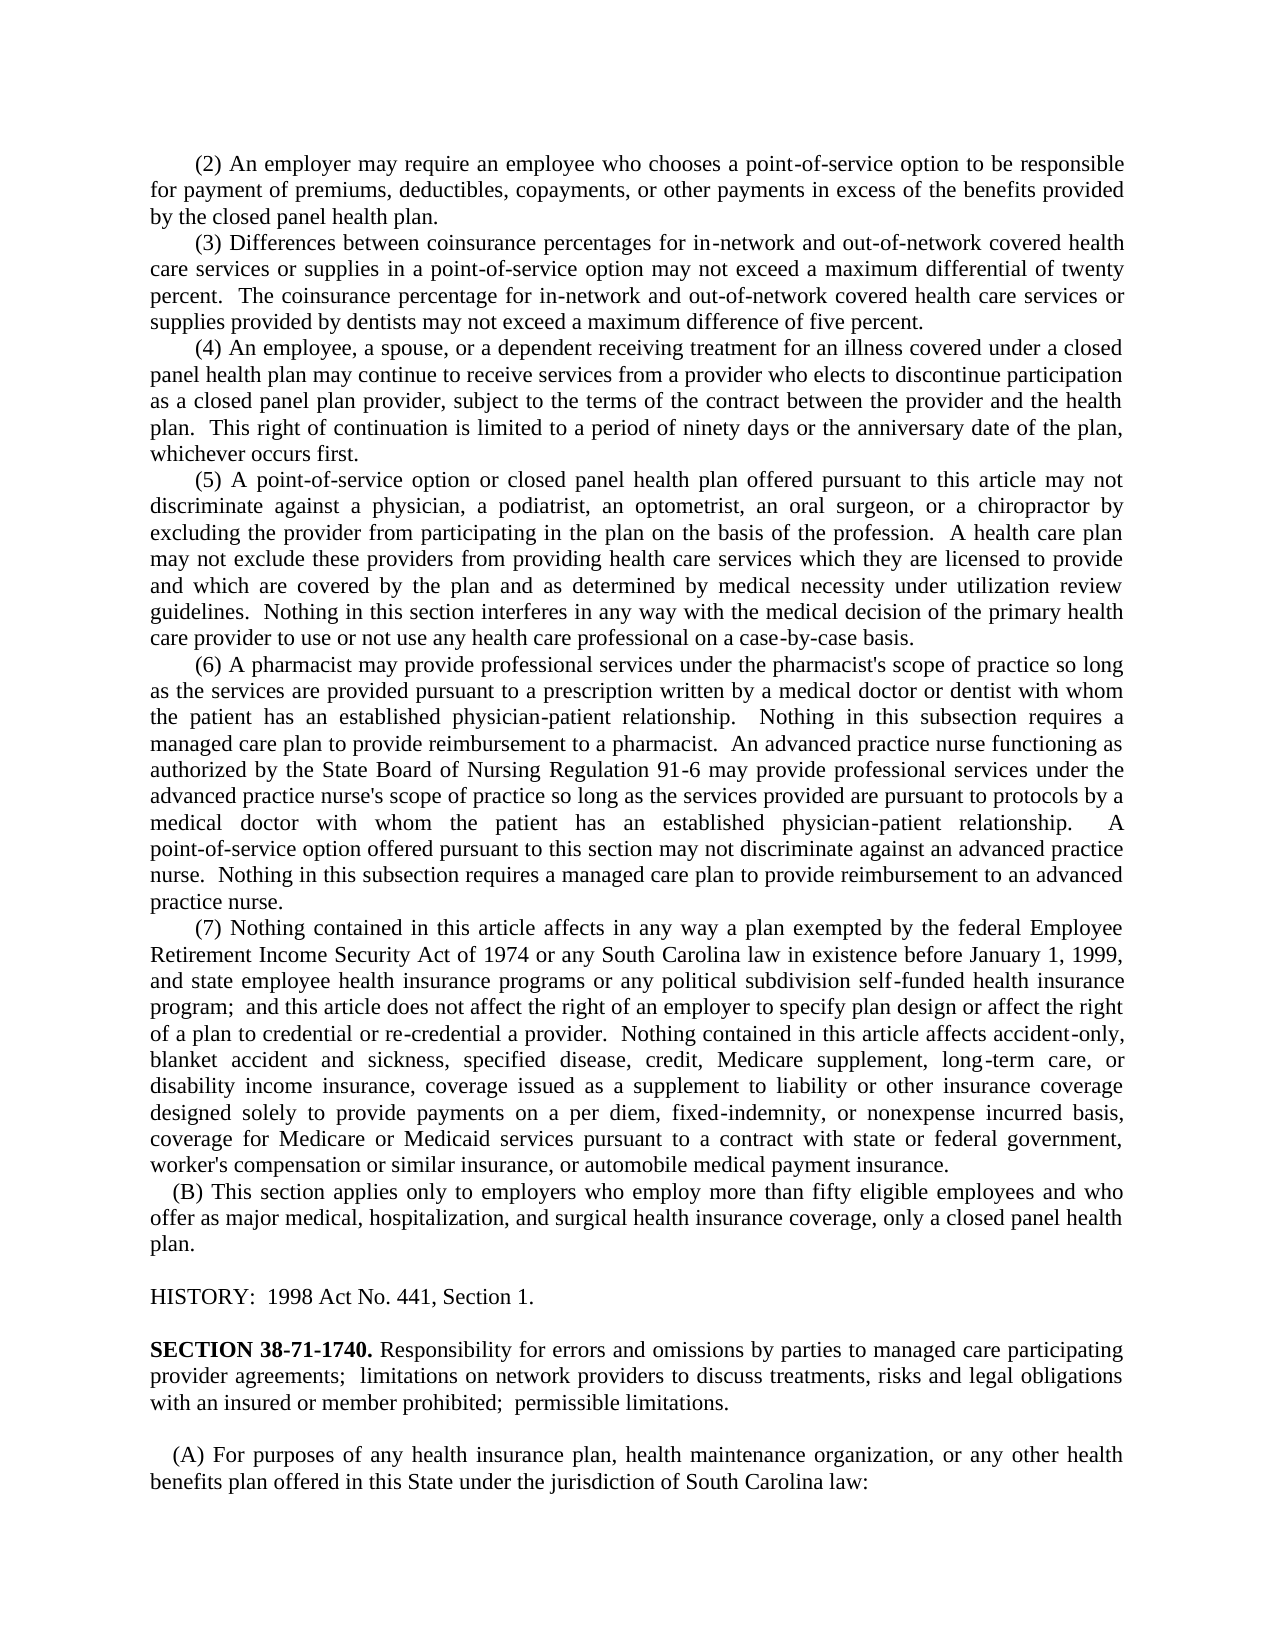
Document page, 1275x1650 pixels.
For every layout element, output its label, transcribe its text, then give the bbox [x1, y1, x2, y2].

text (3) Differences between coinsurance percentages for in-network and out-of-network covered health care services or supplies in a point-of-service option may not exceed a maximum differential of twenty percent. The coinsurance percentage for in-network and out-of-network covered health care services or supplies provided by dentists may not exceed a maximum difference of five percent. [150, 229, 1125, 334]
text SECTION 38-71-1740. Responsibility for errors and omissions by parties to managed care participating provider agreements; limitations on network providers to discuss treatments, risks and legal obligations with an insured or member prohibited; permissible limitations. [150, 1336, 1125, 1415]
text (2) An employer may require an employee who chooses a point-of-service option to be responsible for payment of premiums, deductibles, copayments, or other payments in excess of the benefits provided by the closed panel health plan. [150, 150, 1125, 229]
text (7) Nothing contained in this article affects in any way a plan exempted by the federal Employee Retirement Income Security Act of 1974 or any South Carolina law in existence before January 1, 1999, and state employee health insurance programs or any political subdivision self-funded health insurance program; and this article does not affect the right of an employer to specify plan design or affect the right of a plan to credential or re-credential a provider. Nothing contained in this article affects accident-only, blanket accident and sickness, specified disease, credit, Medicare supplement, long-term care, or disability income insurance, coverage issued as a supplement to liability or other insurance coverage designed solely to provide payments on a per diem, fixed-indemnity, or nonexpense incurred basis, coverage for Medicare or Medicaid services pursuant to a contract with state or federal government, worker's compensation or similar insurance, or automobile medical payment insurance. [150, 914, 1125, 1178]
text (5) A point-of-service option or closed panel health plan offered pursuant to this article may not discriminate against a physician, a podiatrist, an optometrist, an oral surgeon, or a chiropractor by excluding the provider from participating in the plan on the basis of the profession. A health care plan may not exclude these providers from providing health care services which they are licensed to provide and which are covered by the plan and as determined by medical necessity under utilization review guidelines. Nothing in this section interferes in any way with the medical decision of the primary health care provider to use or not use any health care professional on a case-by-case basis. [150, 466, 1125, 651]
text (6) A pharmacist may provide professional services under the pharmacist's scope of practice so long as the services are provided pursuant to a prescription written by a medical doctor or dentist with whom the patient has an established physician-patient relationship. Nothing in this subsection requires a managed care plan to provide reimbursement to a pharmacist. An advanced practice nurse functioning as authorized by the State Board of Nursing Regulation 91-6 may provide professional services under the advanced practice nurse's scope of practice so long as the services provided are pursuant to protocols by a medical doctor with whom the patient has an established physician-patient relationship. A point-of-service option offered pursuant to this section may not discriminate against an advanced practice nurse. Nothing in this subsection requires a managed care plan to provide reimbursement to an advanced practice nurse. [150, 651, 1125, 914]
text (A) For purposes of any health insurance plan, health maintenance organization, or any other health benefits plan offered in this State under the jurisdiction of South Carolina law: [150, 1441, 1125, 1494]
text (B) This section applies only to employers who employ more than fifty eligible employees and who offer as major medical, hospitalization, and surgical health insurance coverage, only a closed panel health plan. [150, 1178, 1125, 1257]
text HISTORY: 1998 Act No. 441, Section 1. [150, 1283, 1125, 1309]
text (4) An employee, a spouse, or a dependent receiving treatment for an illness covered under a closed panel health plan may continue to receive services from a provider who elects to discontinue participation as a closed panel plan provider, subject to the terms of the contract between the provider and the health plan. This right of continuation is limited to a period of ninety days or the anniversary date of the plan, whichever occurs first. [150, 334, 1125, 466]
